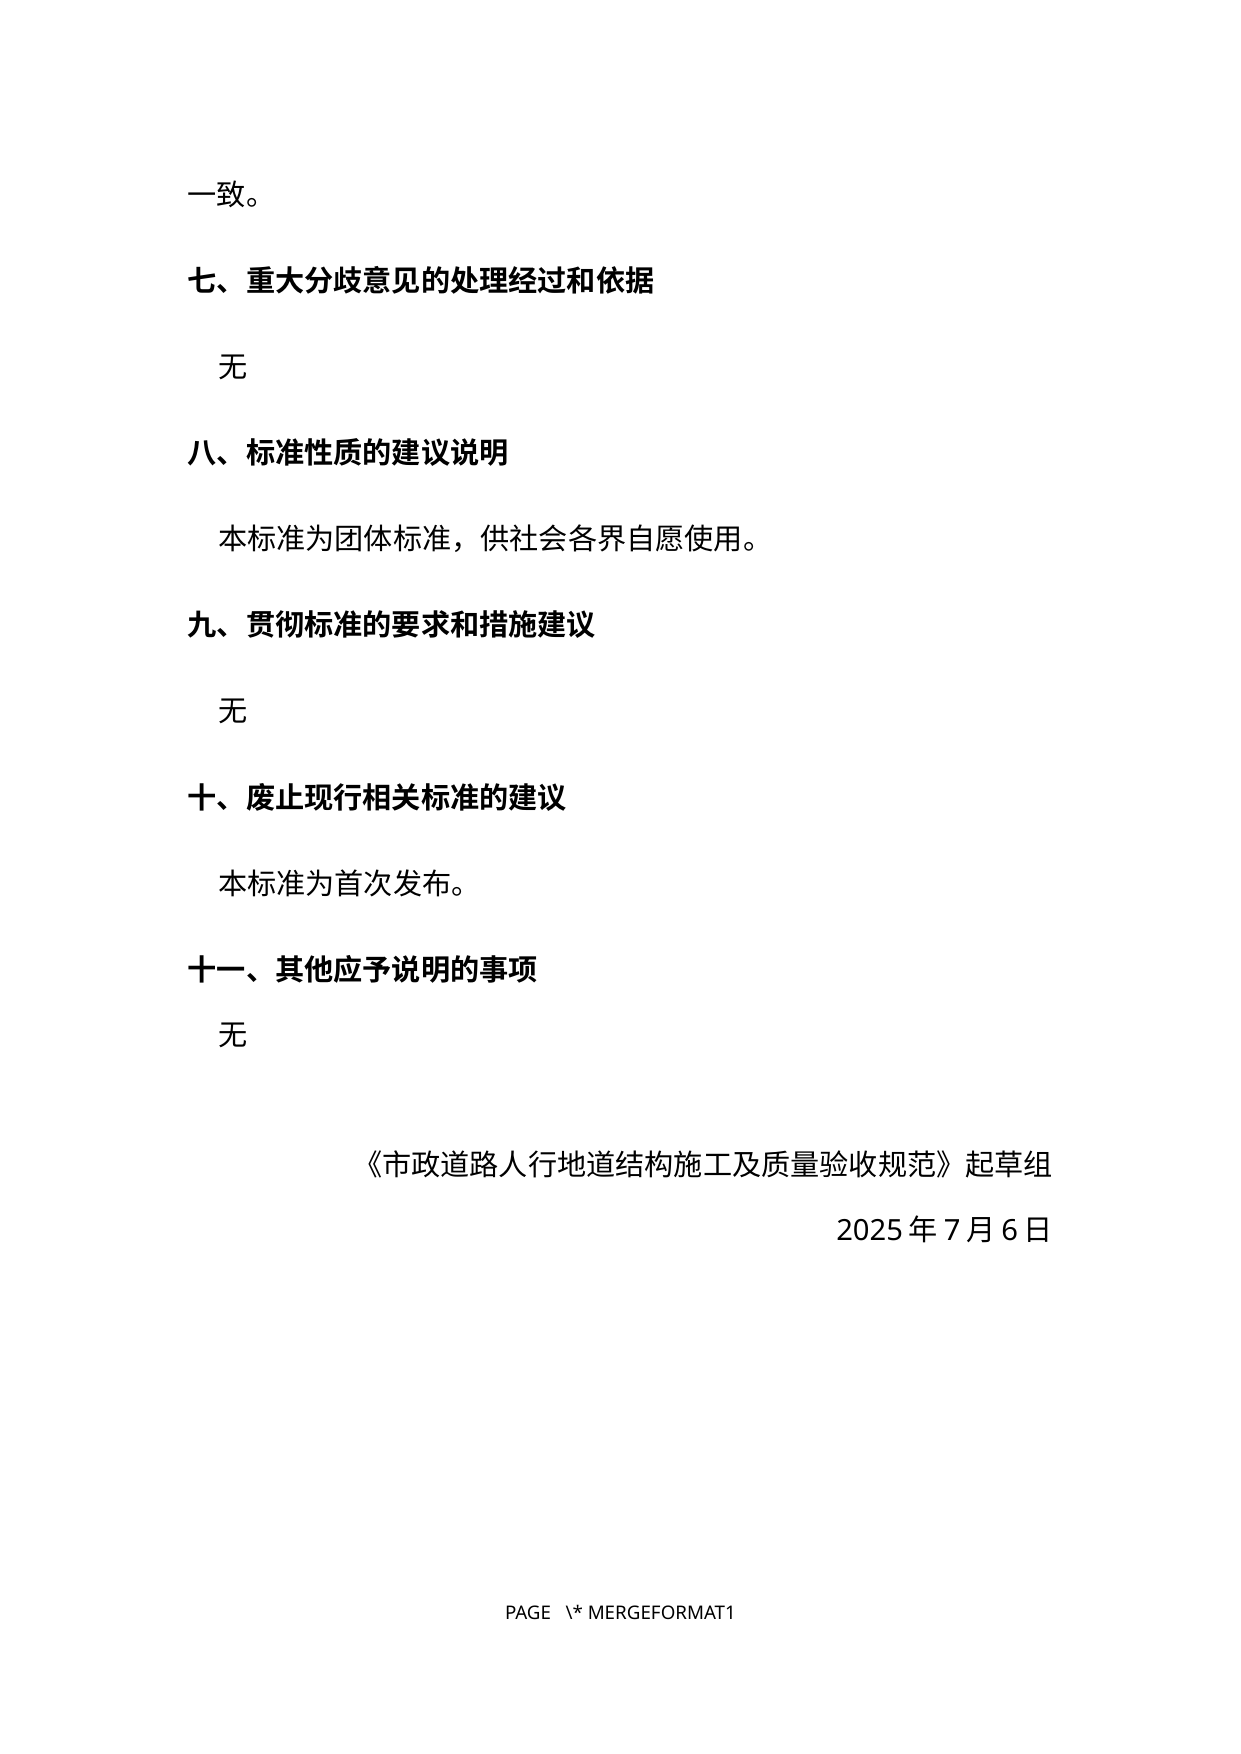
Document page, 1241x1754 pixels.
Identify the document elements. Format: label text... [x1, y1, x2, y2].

text 2025年7月6日 [187, 1195, 1053, 1260]
list 其他应予说明的事项 [187, 935, 1053, 1000]
text 本标准为首次发布。 [187, 849, 1053, 914]
text 无 [187, 1000, 1053, 1065]
list 贯彻标准的要求和措施建议 [187, 591, 1053, 656]
list 标准性质的建议说明 [187, 418, 1053, 483]
list 废止现行相关标准的建议 [187, 763, 1053, 828]
text 无 [187, 677, 1053, 742]
text 本标准为团体标准，供社会各界自愿使用。 [187, 504, 1053, 569]
text 《市政道路人行地道结构施工及质量验收规范》起草组 [187, 1130, 1053, 1195]
text 无 [187, 332, 1053, 397]
list 重大分歧意见的处理经过和依据 [187, 246, 1053, 311]
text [187, 160, 1053, 225]
